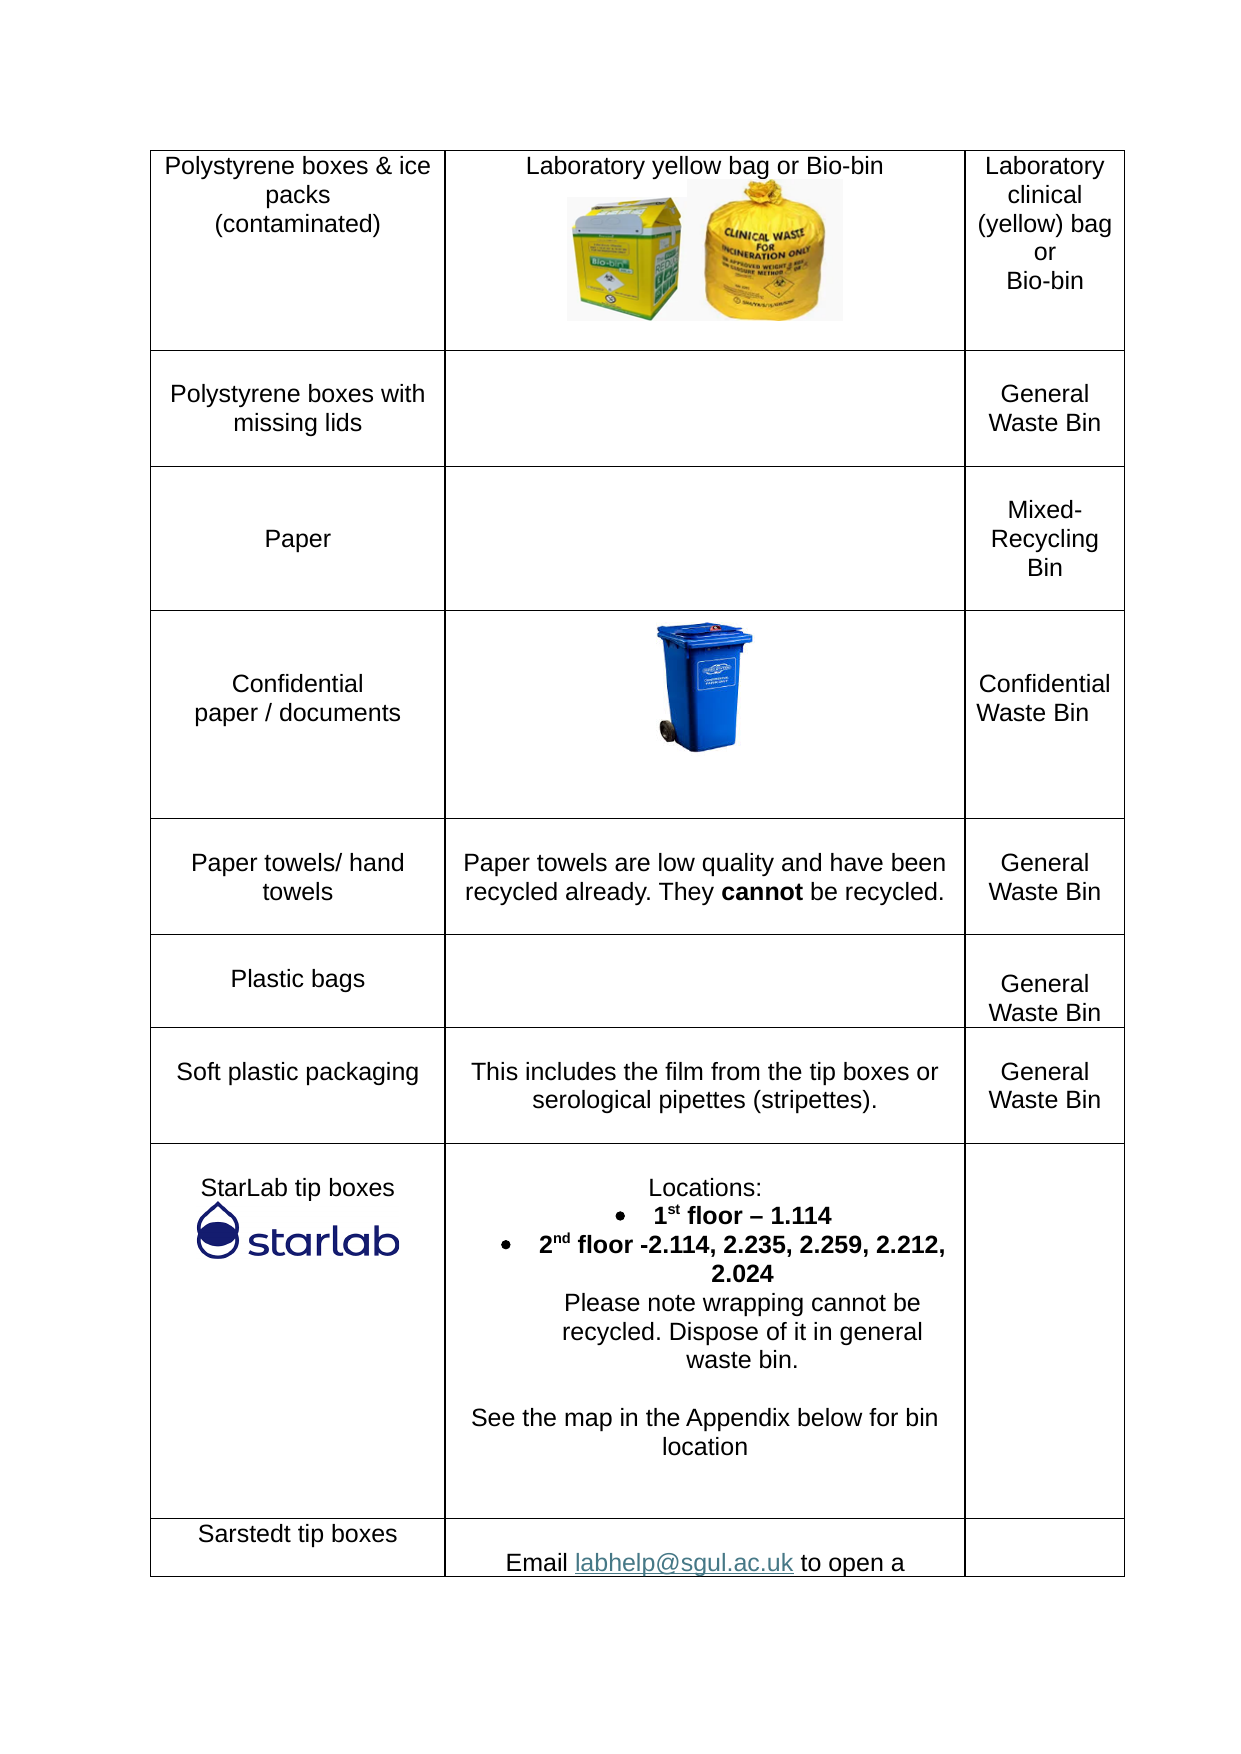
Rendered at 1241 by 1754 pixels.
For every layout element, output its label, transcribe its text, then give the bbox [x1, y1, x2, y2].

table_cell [966, 151, 1124, 349]
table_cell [446, 1519, 964, 1576]
table_cell Mixed- Recycling Bin [966, 467, 1124, 610]
table_cell [966, 1144, 1124, 1518]
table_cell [151, 151, 444, 349]
table_cell StarLab tip boxes [151, 1144, 444, 1518]
table_cell Paper towels are low quality and have been recycled already. They cannot be recycled. [446, 819, 964, 934]
table_cell Plastic bags [151, 935, 444, 1027]
table_cell [966, 1519, 1124, 1576]
picture [606, 611, 804, 762]
table_cell Paper [151, 467, 444, 610]
table_cell [446, 467, 964, 610]
table_cell This includes the film from the tip boxes or serological pipettes (stripettes). [446, 1028, 964, 1143]
table_cell Soft plastic packaging [151, 1028, 444, 1143]
table_cell General Waste Bin [966, 1028, 1124, 1143]
table_cell General Waste Bin [966, 351, 1124, 466]
table_cell Paper towels/ hand towels [151, 819, 444, 934]
table_cell Confidential paper / documents [151, 611, 444, 818]
table_cell Sarstedt tip boxes [151, 1519, 444, 1576]
picture [196, 1201, 400, 1259]
picture [567, 179, 843, 321]
table_cell [446, 935, 964, 1027]
table_cell [446, 351, 964, 466]
table_cell Confidential Waste Bin [966, 611, 1124, 818]
table_cell General Waste Bin [966, 935, 1124, 1027]
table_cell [446, 151, 964, 349]
table_cell [446, 611, 964, 818]
table_cell General Waste Bin [966, 819, 1124, 934]
table_cell Locations: 1st floor – 1.114 2nd floor -2.114, 2.235, 2.259, 2.212, 2.024 Please note wrapping cannot be recycled. Dispose of it in general waste bin. See the map in the Appendix below for bin location [446, 1144, 964, 1518]
table_cell Polystyrene boxes with missing lids [151, 351, 444, 466]
